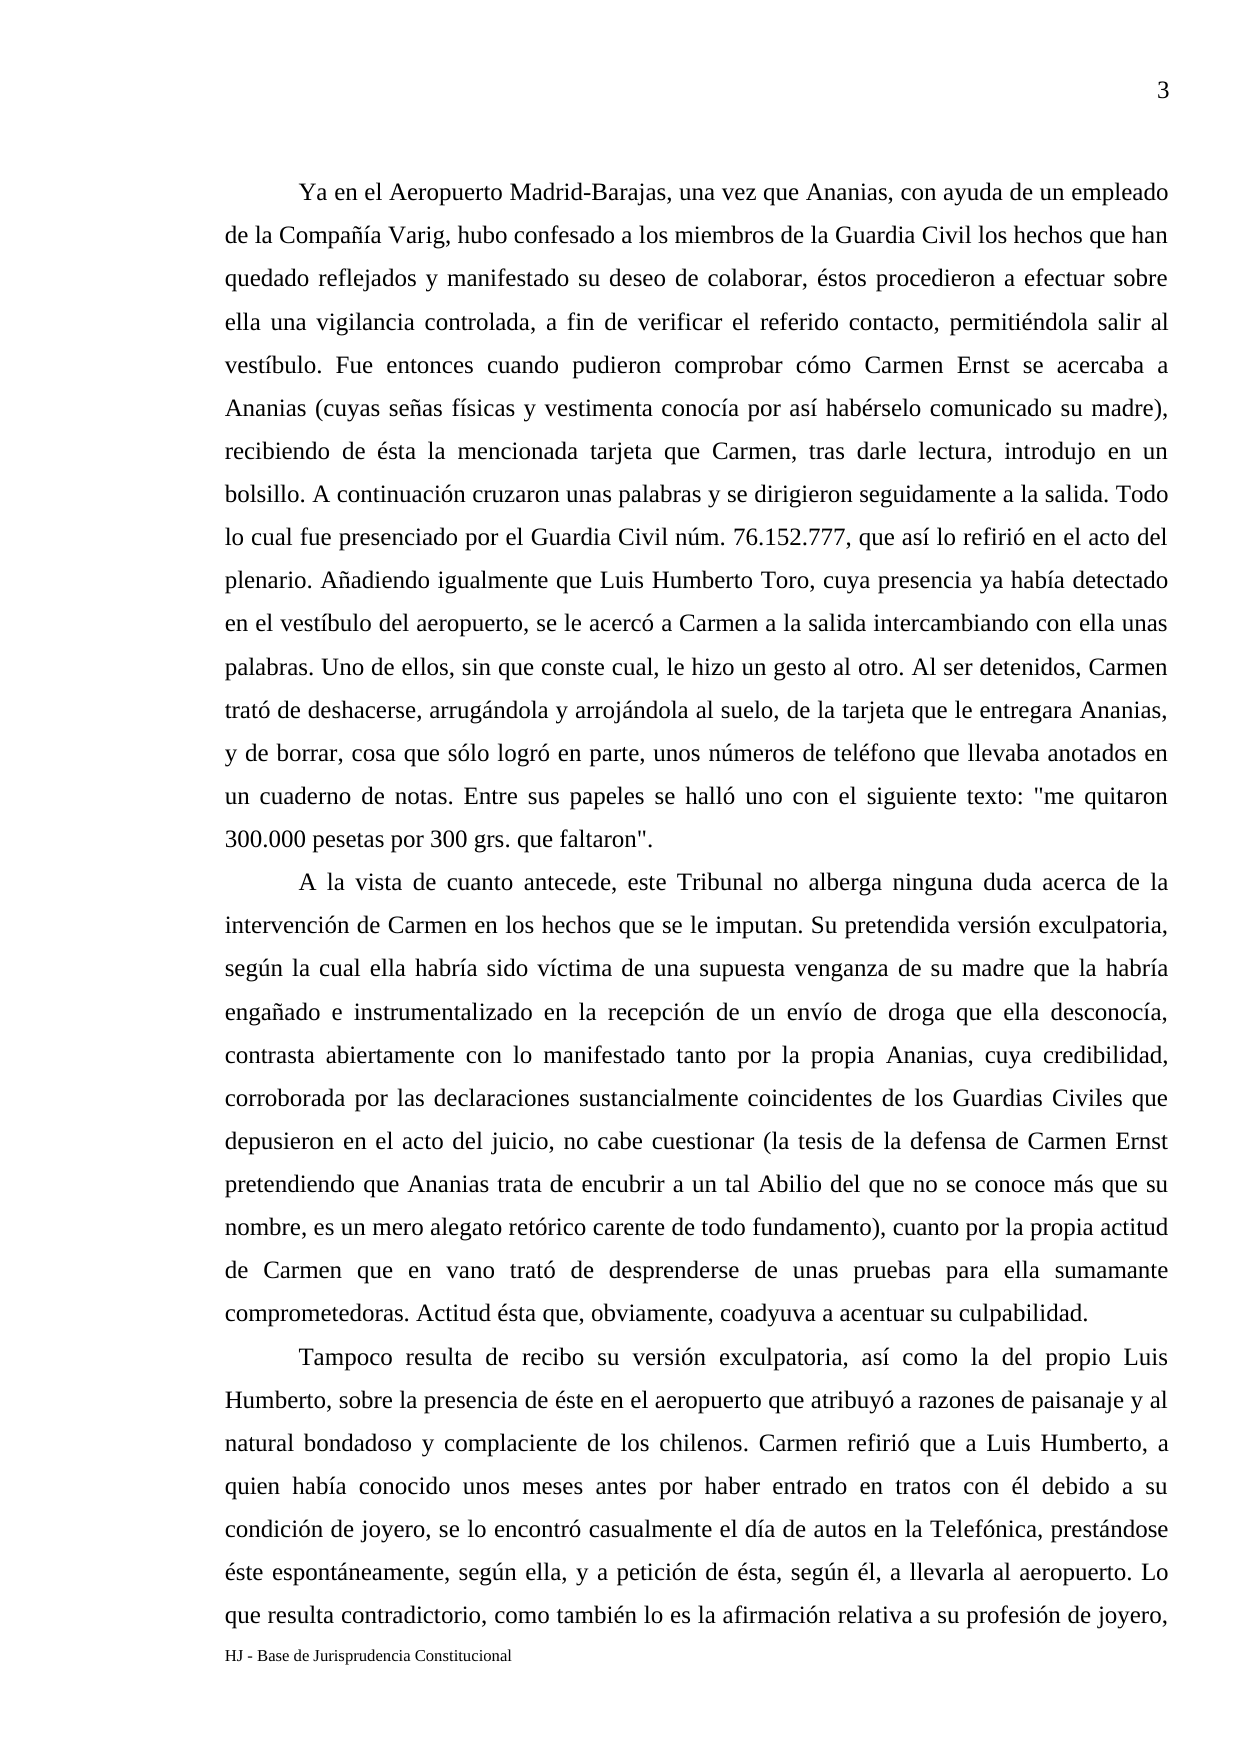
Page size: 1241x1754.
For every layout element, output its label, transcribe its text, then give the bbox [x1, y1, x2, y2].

text Ya en el Aeropuerto Madrid-Barajas, una vez que Ananias, con ayuda de un empleado de la Compañía Varig, hubo confesado a los miembros de la Guardia Civil los hechos que han quedado reflejados y manifestado su deseo de colaborar, éstos procedieron a efectuar sobre ella una vigilancia controlada, a fin de verificar el referido contacto, permitiéndola salir al vestíbulo. Fue entonces cuando pudieron comprobar cómo Carmen Ernst se acercaba a Ananias (cuyas señas físicas y vestimenta conocía por así habérselo comunicado su madre), recibiendo de ésta la mencionada tarjeta que Carmen, tras darle lectura, introdujo en un bolsillo. A continuación cruzaron unas palabras y se dirigieron seguidamente a la salida. Todo lo cual fue presenciado por el Guardia Civil núm. 76.152.777, que así lo refirió en el acto del plenario. Añadiendo igualmente que Luis Humberto Toro, cuya presencia ya había detectado en el vestíbulo del aeropuerto, se le acercó a Carmen a la salida intercambiando con ella unas palabras. Uno de ellos, sin que conste cual, le hizo un gesto al otro. Al ser detenidos, Carmen trató de deshacerse, arrugándola y arrojándola al suelo, de la tarjeta que le entregara Ananias, y de borrar, cosa que sólo logró en parte, unos números de teléfono que llevaba anotados en un cuaderno de notas. Entre sus papeles se halló uno con el siguiente texto: "me quitaron 300.000 pesetas por 300 grs. que faltaron". [224, 177, 1169, 853]
text A la vista de cuanto antecede, este Tribunal no alberga ninguna duda acerca de la intervención de Carmen en los hechos que se le imputan. Su pretendida versión exculpatoria, según la cual ella habría sido víctima de una supuesta venganza de su madre que la habría engañado e instrumentalizado en la recepción de un envío de droga que ella desconocía, contrasta abiertamente con lo manifestado tanto por la propia Ananias, cuya credibilidad, corroborada por las declaraciones sustancialmente coincidentes de los Guardias Civiles que depusieron en el acto del juicio, no cabe cuestionar (la tesis de la defensa de Carmen Ernst pretendiendo que Ananias trata de encubrir a un tal Abilio del que no se conoce más que su nombre, es un mero alegato retórico carente de todo fundamento), cuanto por la propia actitud de Carmen que en vano trató de desprenderse de unas pruebas para ella sumamante comprometedoras. Actitud ésta que, obviamente, coadyuva a acentuar su culpabilidad. [224, 867, 1169, 1327]
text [224, 1342, 1169, 1629]
